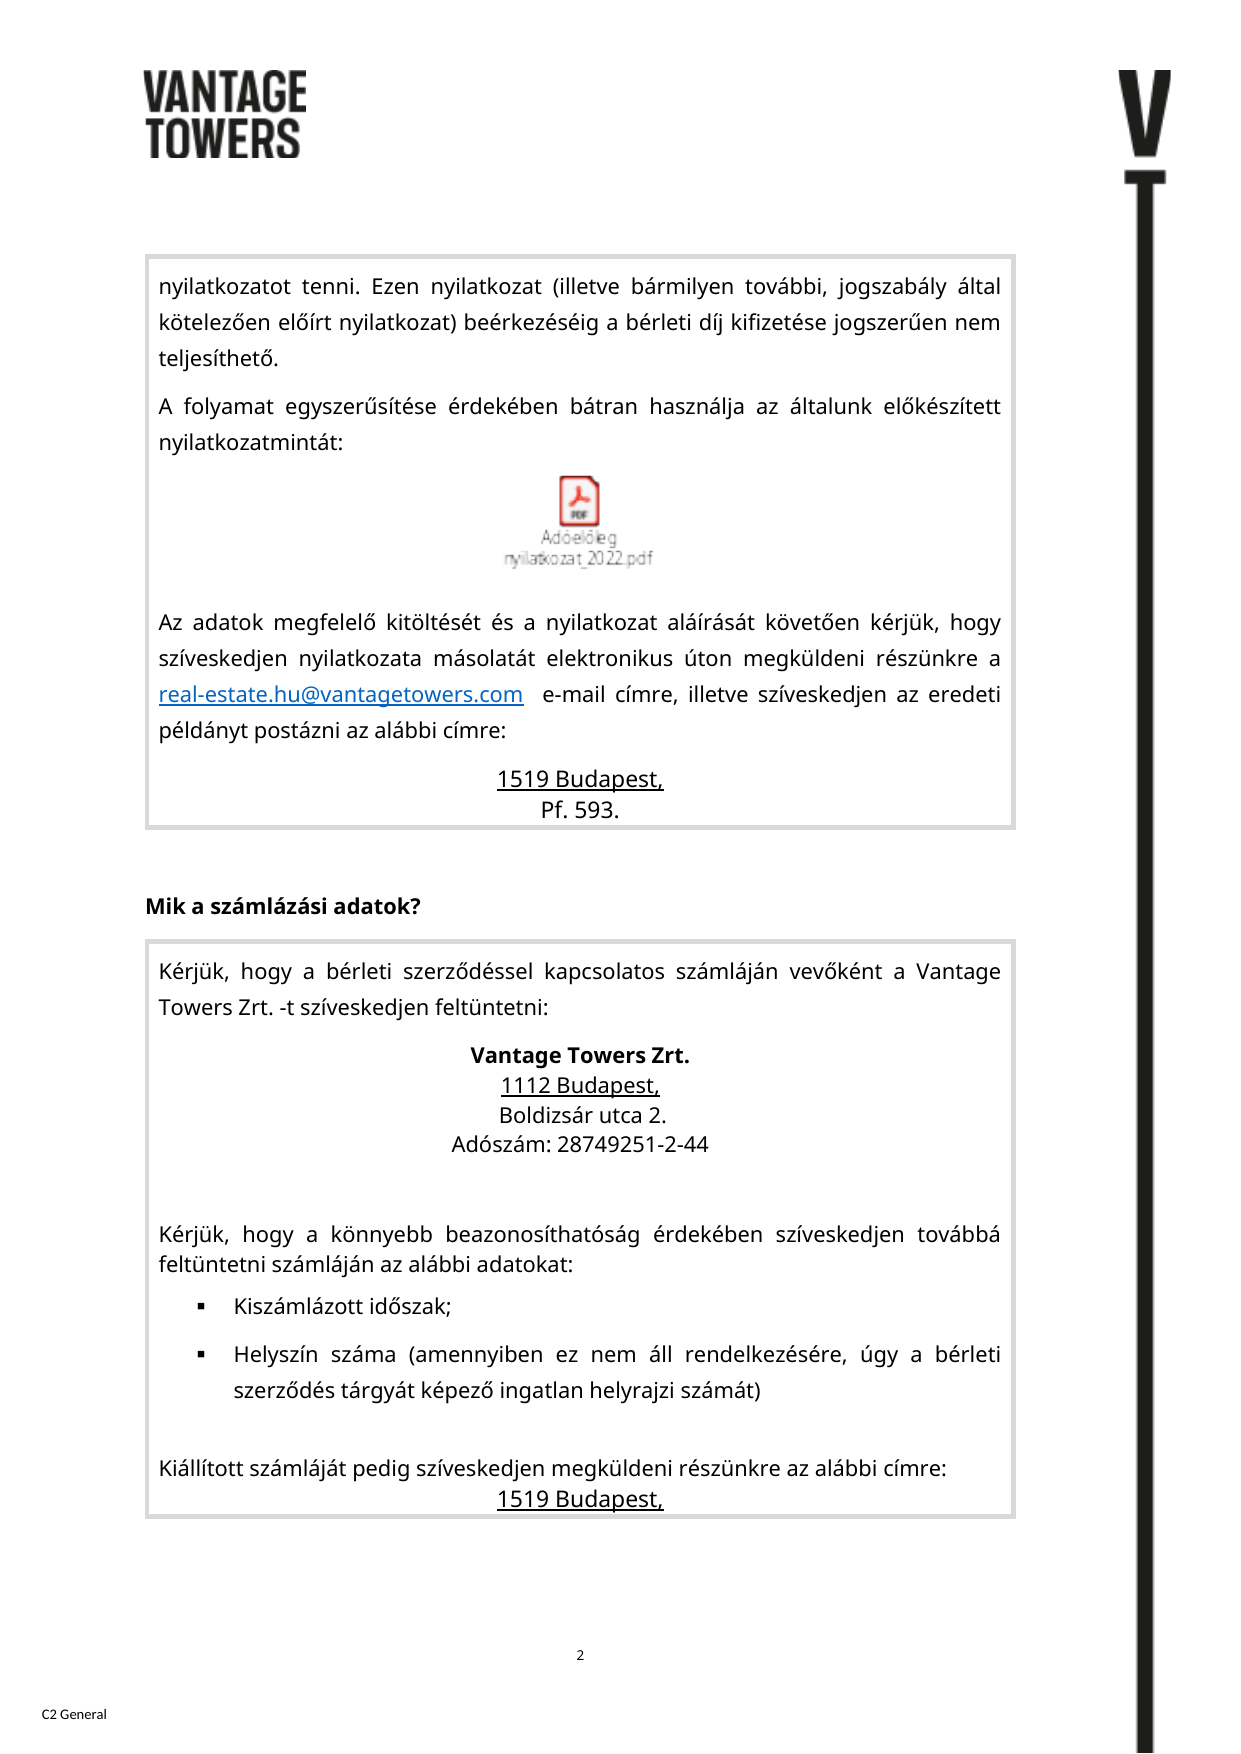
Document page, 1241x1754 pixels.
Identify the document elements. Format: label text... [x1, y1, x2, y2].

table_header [149, 944, 1011, 1514]
text Mik a számlázási adatok? [145, 891, 1016, 921]
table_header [149, 259, 1011, 825]
